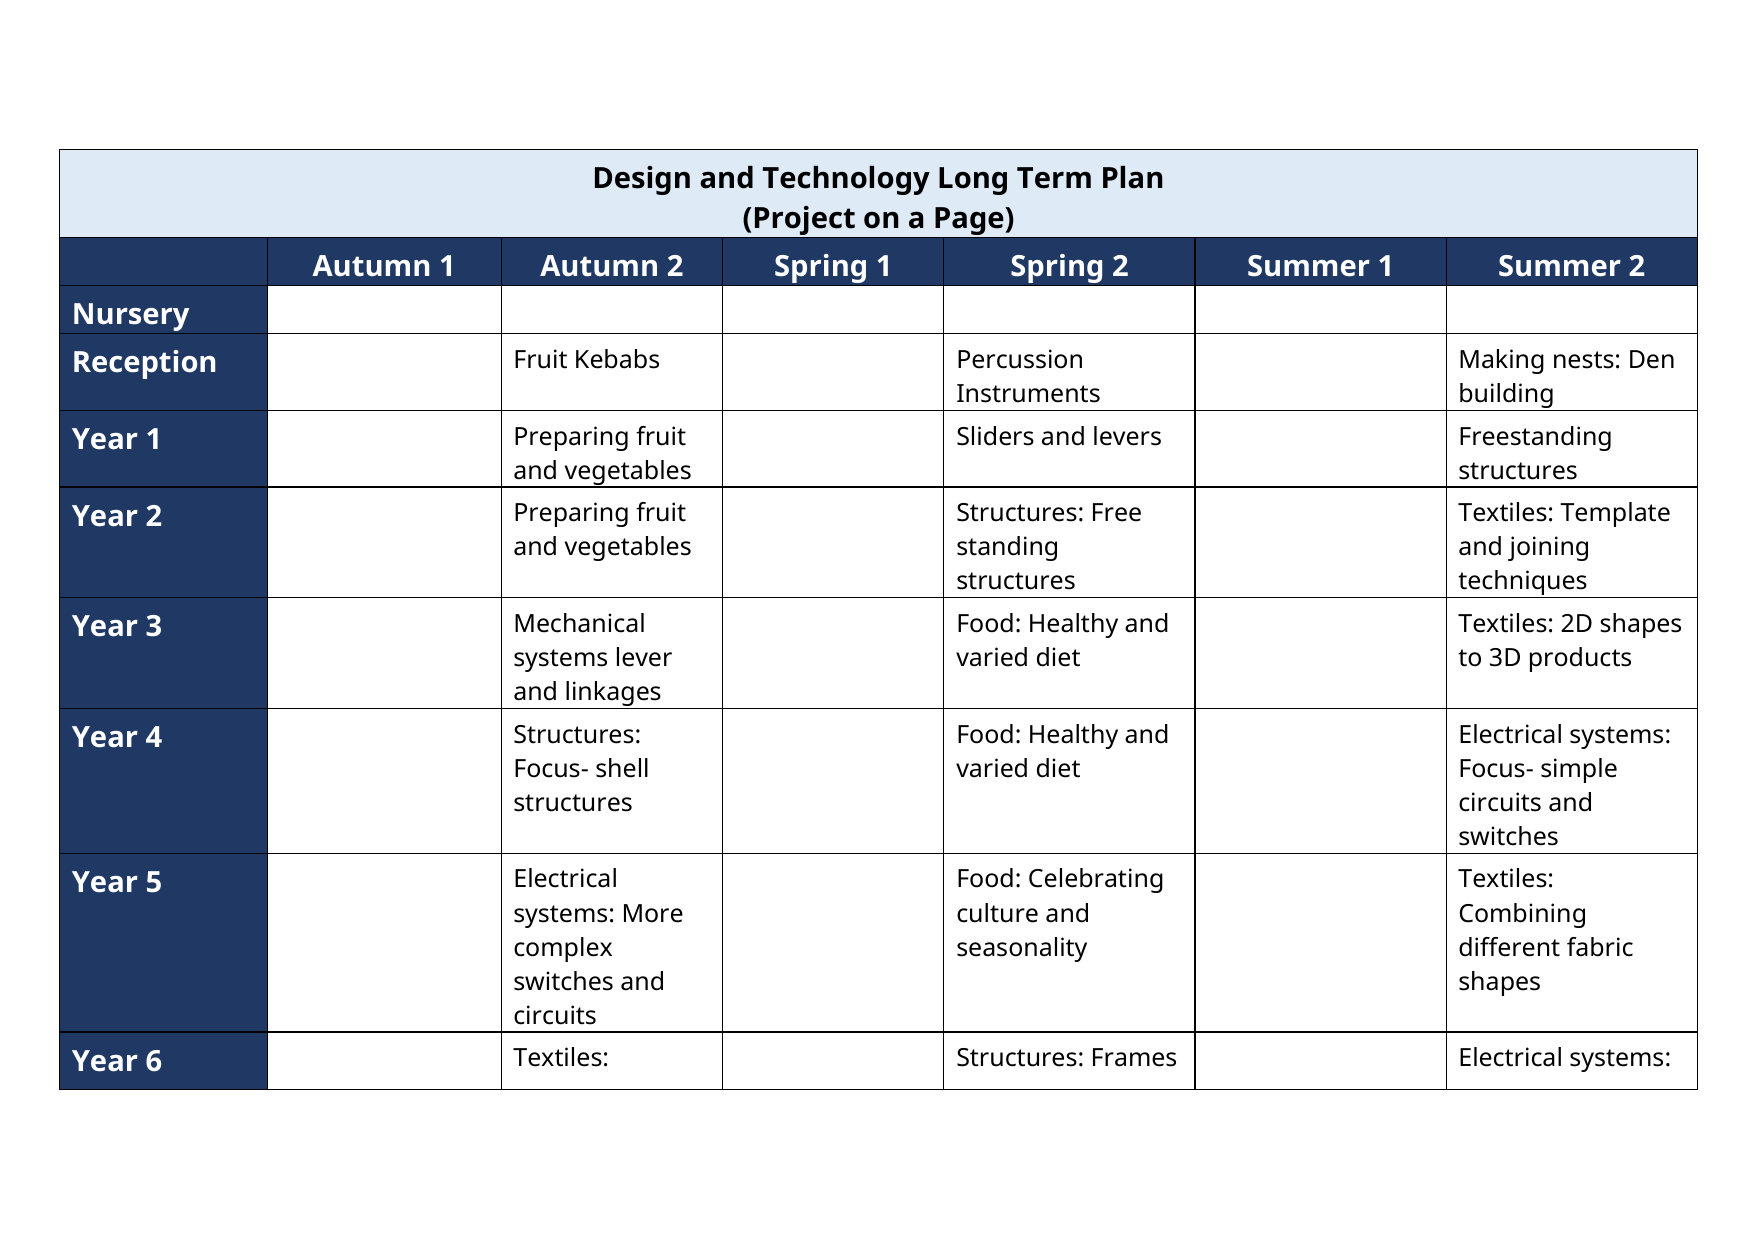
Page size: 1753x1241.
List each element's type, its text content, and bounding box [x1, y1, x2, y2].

table_cell Preparing fruit and vegetables [502, 488, 722, 597]
table_cell Year 5 [60, 854, 267, 1031]
table_cell [268, 854, 501, 1031]
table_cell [502, 1033, 722, 1089]
table_header Design and Technology Long Term Plan (Project on a Page) [60, 150, 1697, 237]
table_cell Textiles: Combining different fabric shapes [1447, 854, 1697, 1031]
table_cell [1196, 1033, 1446, 1089]
table_cell Autumn 1 [268, 238, 501, 285]
table_cell Structures: Focus- shell structures [502, 709, 722, 853]
table_cell Food: Healthy and varied diet [944, 709, 1194, 853]
table_cell [723, 334, 943, 410]
table_cell [723, 598, 943, 708]
table_cell Sliders and levers [944, 411, 1194, 486]
table_cell [723, 1033, 943, 1089]
table_cell [502, 286, 722, 333]
table_cell [268, 709, 501, 853]
table_cell Year 2 [60, 488, 267, 597]
table_cell Nursery [60, 286, 267, 333]
table_cell [1196, 334, 1446, 410]
table_cell Making nests: Den building [1447, 334, 1697, 410]
table_cell Year 1 [60, 411, 267, 486]
table_cell Electrical systems: More complex switches and circuits [502, 854, 722, 1031]
table_cell Reception [60, 334, 267, 410]
table_cell [1196, 488, 1446, 597]
table_cell Year 4 [60, 709, 267, 853]
table_cell [1196, 286, 1446, 333]
table_cell [723, 286, 943, 333]
table_cell Autumn 2 [502, 238, 722, 285]
table_cell Spring 2 [944, 238, 1194, 285]
table_cell Textiles: 2D shapes to 3D products [1447, 598, 1697, 708]
table_cell Year 3 [60, 598, 267, 708]
table_cell [723, 488, 943, 597]
table_cell Mechanical systems lever and linkages [502, 598, 722, 708]
table_cell [268, 286, 501, 333]
table_cell Summer 1 [1196, 238, 1446, 285]
table_cell [268, 598, 501, 708]
table_cell Structures: Free standing structures [944, 488, 1194, 597]
table_cell [268, 411, 501, 486]
table_cell [944, 286, 1194, 333]
table_cell Year 6 [60, 1033, 267, 1089]
table_cell Electrical systems: Focus- simple circuits and switches [1447, 709, 1697, 853]
table_cell [60, 238, 267, 285]
table_cell Food: Celebrating culture and seasonality [944, 854, 1194, 1031]
table_cell [1196, 598, 1446, 708]
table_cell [1447, 1033, 1697, 1089]
table_cell [268, 334, 501, 410]
table_cell [268, 1033, 501, 1089]
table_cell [944, 1033, 1194, 1089]
table_cell [1196, 411, 1446, 486]
table_cell Percussion Instruments [944, 334, 1194, 410]
table_cell Food: Healthy and varied diet [944, 598, 1194, 708]
table_cell [1196, 709, 1446, 853]
table_cell [723, 709, 943, 853]
table_cell [723, 411, 943, 486]
table_cell Spring 1 [723, 238, 943, 285]
table_cell [1196, 854, 1446, 1031]
table_cell Fruit Kebabs [502, 334, 722, 410]
table_cell [723, 854, 943, 1031]
table_cell Freestanding structures [1447, 411, 1697, 486]
table_cell [1447, 286, 1697, 333]
table_cell Summer 2 [1447, 238, 1697, 285]
table_cell [268, 488, 501, 597]
table_cell Preparing fruit and vegetables [502, 411, 722, 486]
table_cell Textiles: Template and joining techniques [1447, 488, 1697, 597]
